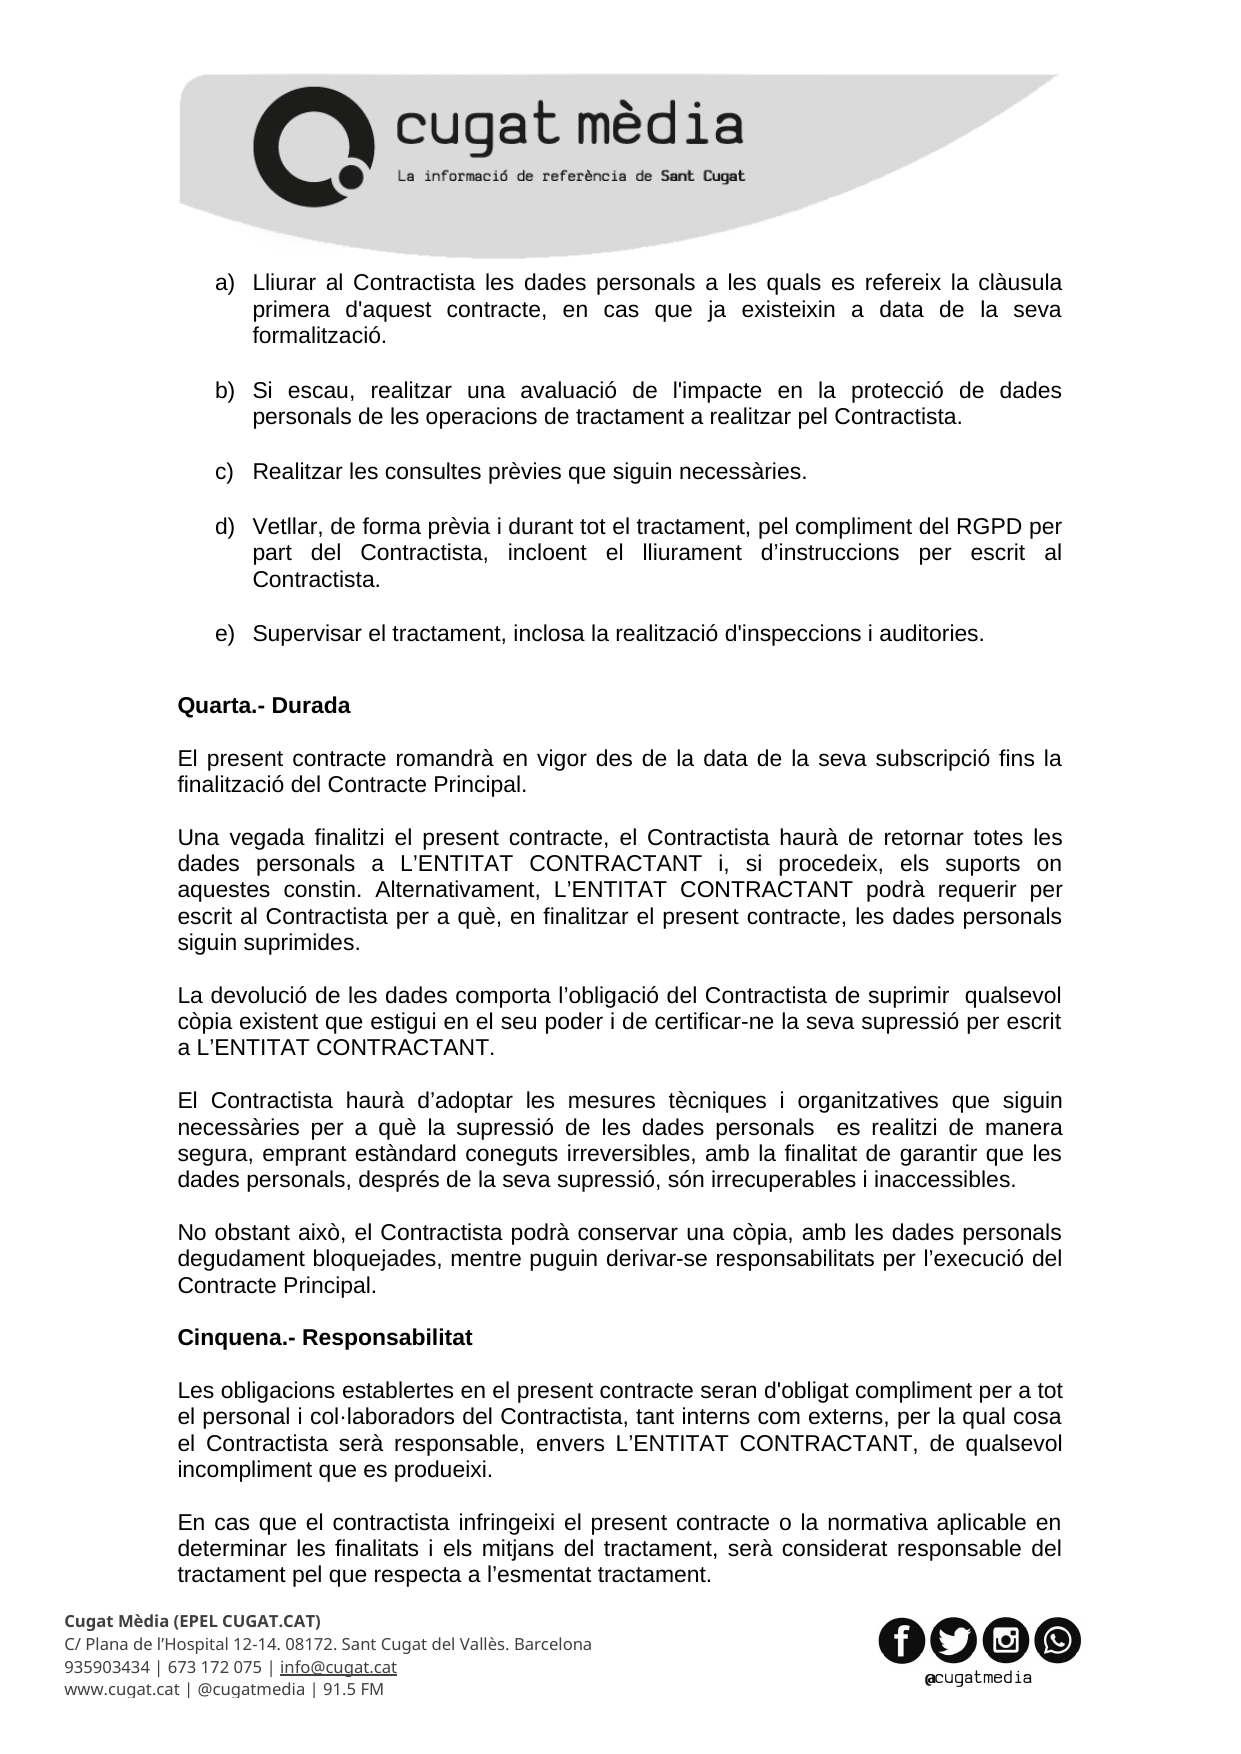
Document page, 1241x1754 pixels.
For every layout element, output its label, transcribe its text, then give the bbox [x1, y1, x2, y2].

picture [869, 1616, 1091, 1693]
text Cinquena.- Responsabilitat [177, 1324, 1063, 1351]
text En cas que el contractista infringeixi el present contracte o la normativa aplicable en determinar les finalitats i els mitjans del tractament, serà considerat responsable del tractament pel que respecta a l’esmentat tractament. [177, 1509, 1063, 1588]
text Quarta.- Durada [177, 692, 1063, 718]
text Una vegada finalitzi el present contracte, el Contractista haurà de retornar totes les dades personals a L’ENTITAT CONTRACTANT i, si procedeix, els suports on aquestes constin. Alternativament, L’ENTITAT CONTRACTANT podrà requerir per escrit al Contractista per a què, en finalitzar el present contracte, les dades personals siguin suprimides. [177, 823, 1063, 955]
list Si escau, realitzar una avaluació de l'impacte en la protecció de dades personals de les operacions de tractament a realitzar pel Contractista. [215, 377, 1063, 429]
text La devolució de les dades comporta l’obligació del Contractista de suprimir qualsevol còpia existent que estigui en el seu poder i de certificar-ne la seva supressió per escrit a L’ENTITAT CONTRACTANT. [177, 982, 1063, 1061]
text El Contractista haurà d’adoptar les mesures tècniques i organitzatives que siguin necessàries per a què la supressió de les dades personals es realitzi de manera segura, emprant estàndard coneguts irreversibles, amb la finalitat de garantir que les dades personals, després de la seva supressió, són irrecuperables i inaccessibles. [177, 1087, 1063, 1192]
text Les obligacions establertes en el present contracte seran d'obligat compliment per a tot el personal i col·laboradors del Contractista, tant interns com externs, per la qual cosa el Contractista serà responsable, envers L’ENTITAT CONTRACTANT, de qualsevol incompliment que es produeixi. [177, 1377, 1063, 1482]
list Realitzar les consultes prèvies que siguin necessàries. [215, 458, 1063, 484]
picture [177, 73, 1062, 270]
text El present contracte romandrà en vigor des de la data de la seva subscripció fins la finalització del Contracte Principal. [177, 744, 1063, 797]
list Vetllar, de forma prèvia i durant tot el tractament, pel compliment del RGPD per part del Contractista, incloent el lliurament d’instruccions per escrit al Contractista. [215, 513, 1063, 592]
text No obstant això, el Contractista podrà conservar una còpia, amb les dades personals degudament bloquejades, mentre puguin derivar-se responsabilitats per l’execució del Contracte Principal. [177, 1219, 1063, 1298]
list Lliurar al Contractista les dades personals a les quals es refereix la clàusula primera d'aquest contracte, en cas que ja existeixin a data de la seva formalització. [215, 269, 1063, 348]
list Supervisar el tractament, inclosa la realització d'inspeccions i auditories. [215, 620, 1063, 647]
